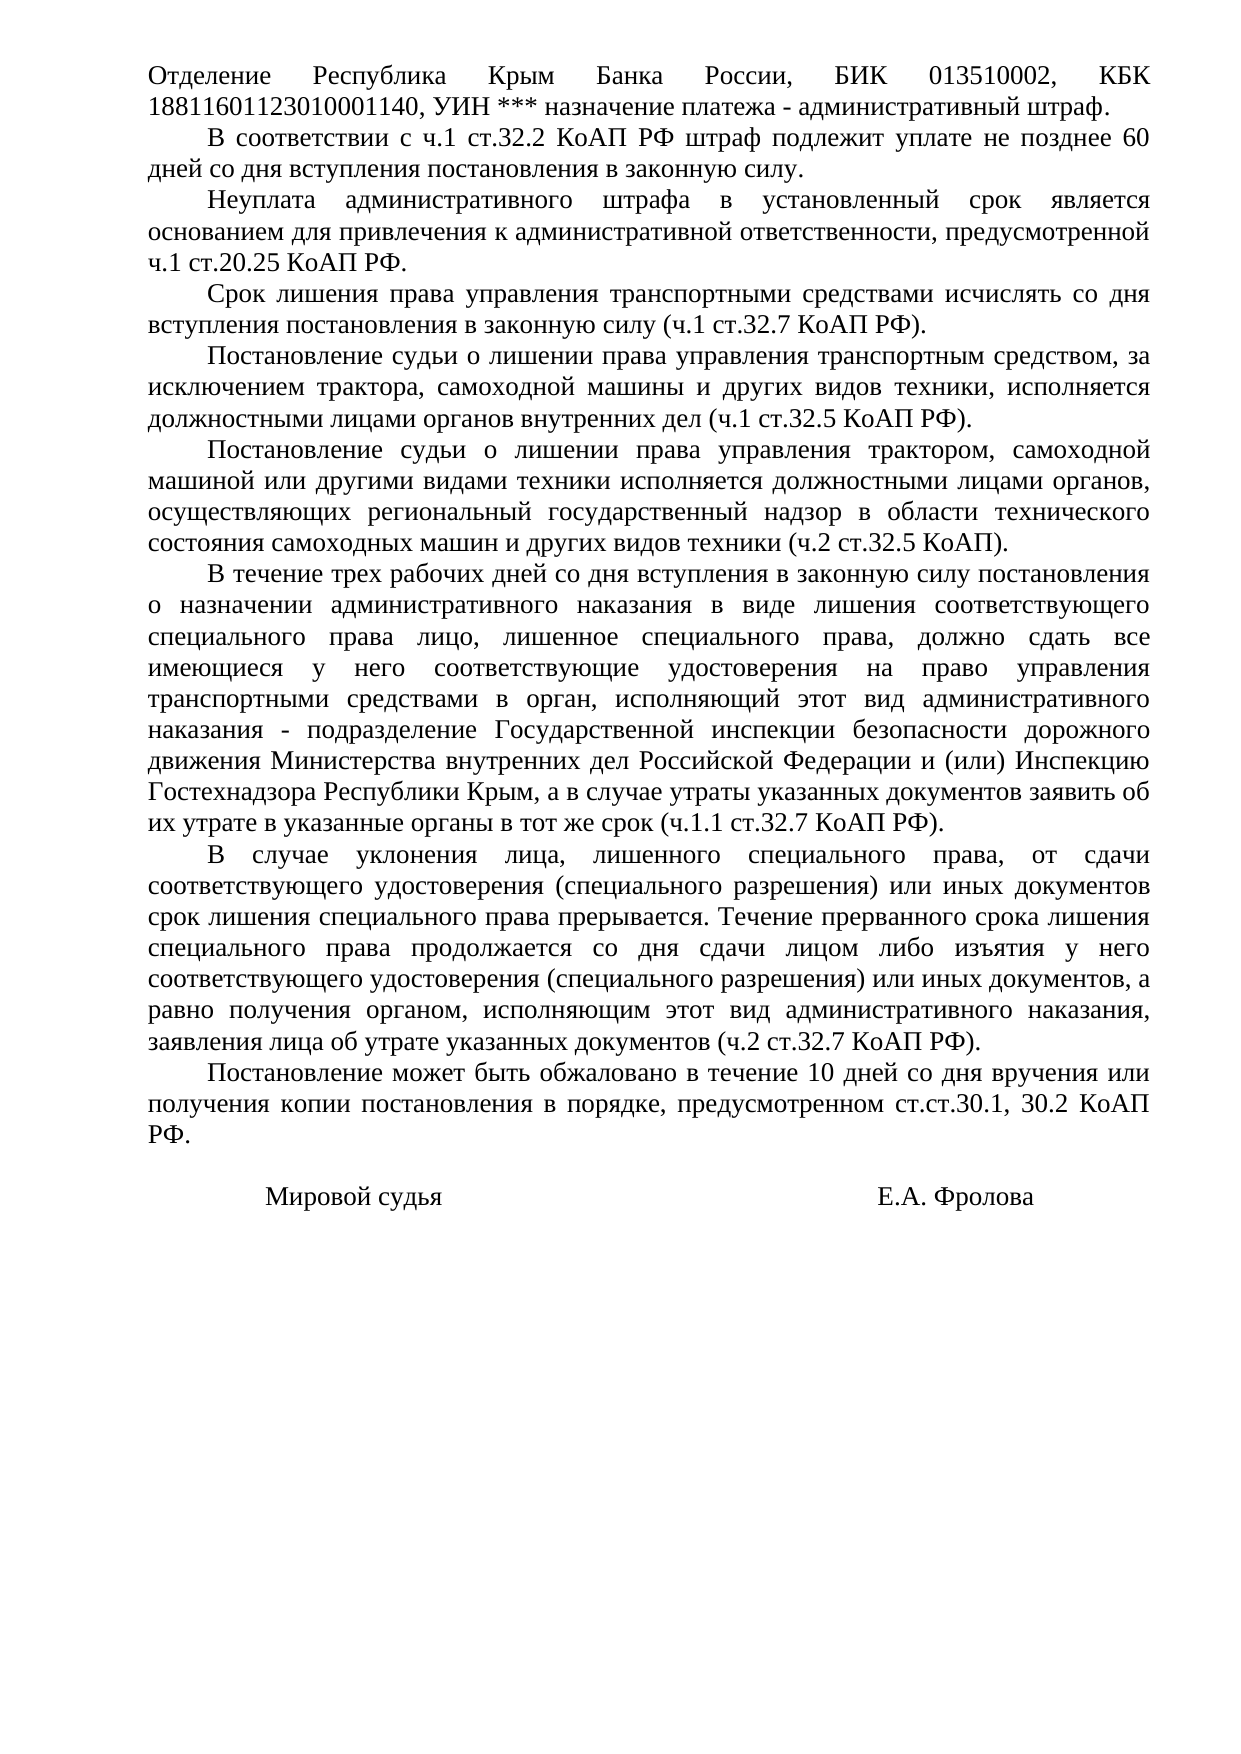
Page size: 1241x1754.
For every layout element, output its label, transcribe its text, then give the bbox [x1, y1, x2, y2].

text В случае уклонения лица, лишенного специального права, от сдачи соответствующего удостоверения (специального разрешения) или иных документов срок лишения специального права прерывается. Течение прерванного срока лишения специального права продолжается со дня сдачи лицом либо изъятия у него соответствующего удостоверения (специального разрешения) или иных документов, а равно получения органом, исполняющим этот вид административного наказания, заявления лица об утрате указанных документов (ч.2 ст.32.7 КоАП РФ). [148, 838, 1152, 1056]
text Мировой судья Е.А. Фролова [148, 1180, 1152, 1211]
text Постановление судьи о лишении права управления трактором, самоходной машиной или другими видами техники исполняется должностными лицами органов, осуществляющих региональный государственный надзор в области технического состояния самоходных машин и других видов техники (ч.2 ст.32.5 КоАП). [148, 433, 1152, 557]
text Постановление судьи о лишении права управления транспортным средством, за исключением трактора, самоходной машины и других видов техники, исполняется должностными лицами органов внутренних дел (ч.1 ст.32.5 КоАП РФ). [148, 339, 1152, 433]
text Срок лишения права управления транспортными средствами исчислять со дня вступления постановления в законную силу (ч.1 ст.32.7 КоАП РФ). [148, 277, 1152, 339]
text В соответствии с ч.1 ст.32.2 КоАП РФ штраф подлежит уплате не позднее 60 дней со дня вступления постановления в законную силу. [148, 121, 1152, 184]
text Неуплата административного штрафа в установленный срок является основанием для привлечения к административной ответственности, предусмотренной ч.1 ст.20.25 КоАП РФ. [148, 184, 1152, 277]
text В течение трех рабочих дней со дня вступления в законную силу постановления о назначении административного наказания в виде лишения соответствующего специального права лицо, лишенное специального права, должно сдать все имеющиеся у него соответствующие удостоверения на право управления транспортными средствами в орган, исполняющий этот вид административного наказания - подразделение Государственной инспекции безопасности дорожного движения Министерства внутренних дел Российской Федерации и (или) Инспекцию Гостехнадзора Республики Крым, а в случае утраты указанных документов заявить об их утрате в указанные органы в тот же срок (ч.1.1 ст.32.7 КоАП РФ). [148, 557, 1152, 838]
text Постановление может быть обжаловано в течение 10 дней со дня вручения или получения копии постановления в порядке, предусмотренном ст.ст.30.1, 30.2 КоАП РФ. [148, 1056, 1152, 1149]
